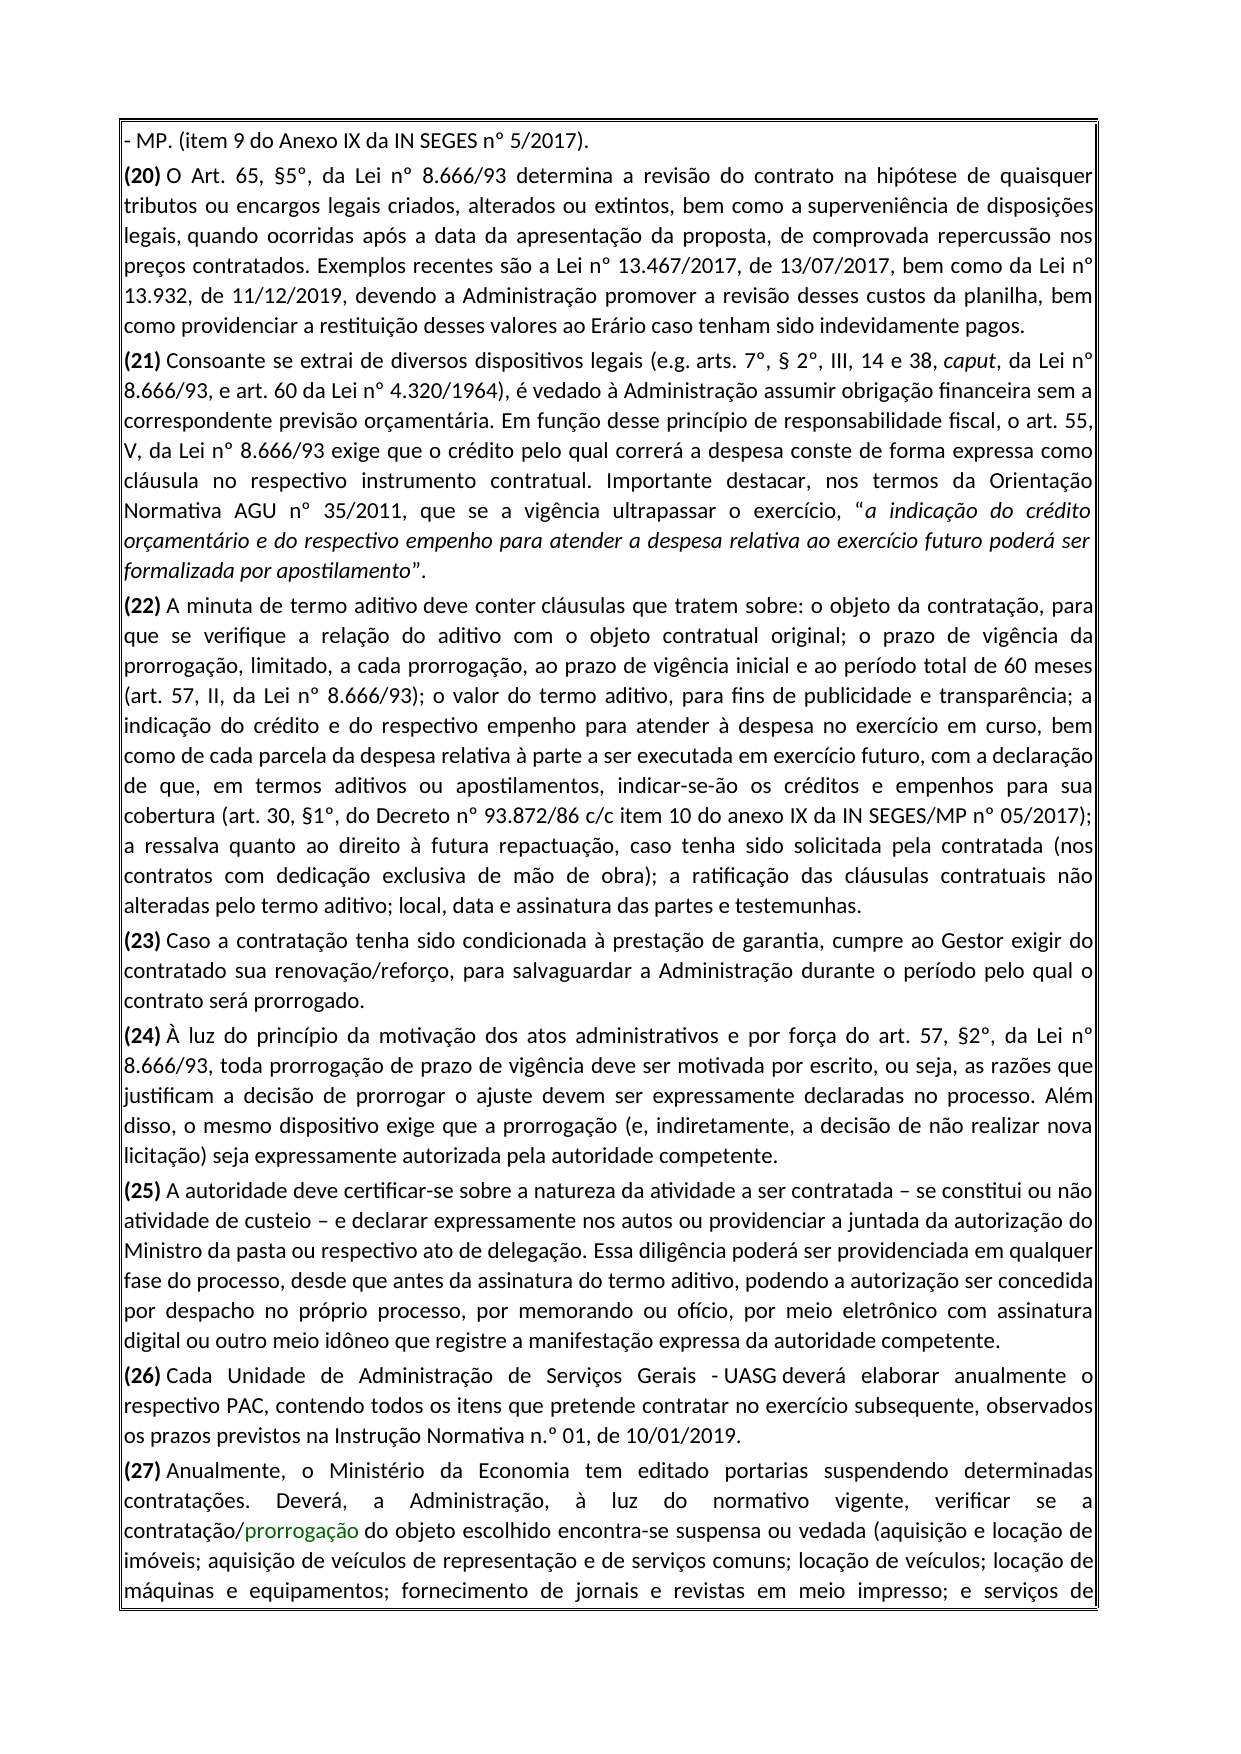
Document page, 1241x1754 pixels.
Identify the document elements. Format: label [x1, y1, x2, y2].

table_cell [122, 122, 1097, 1608]
